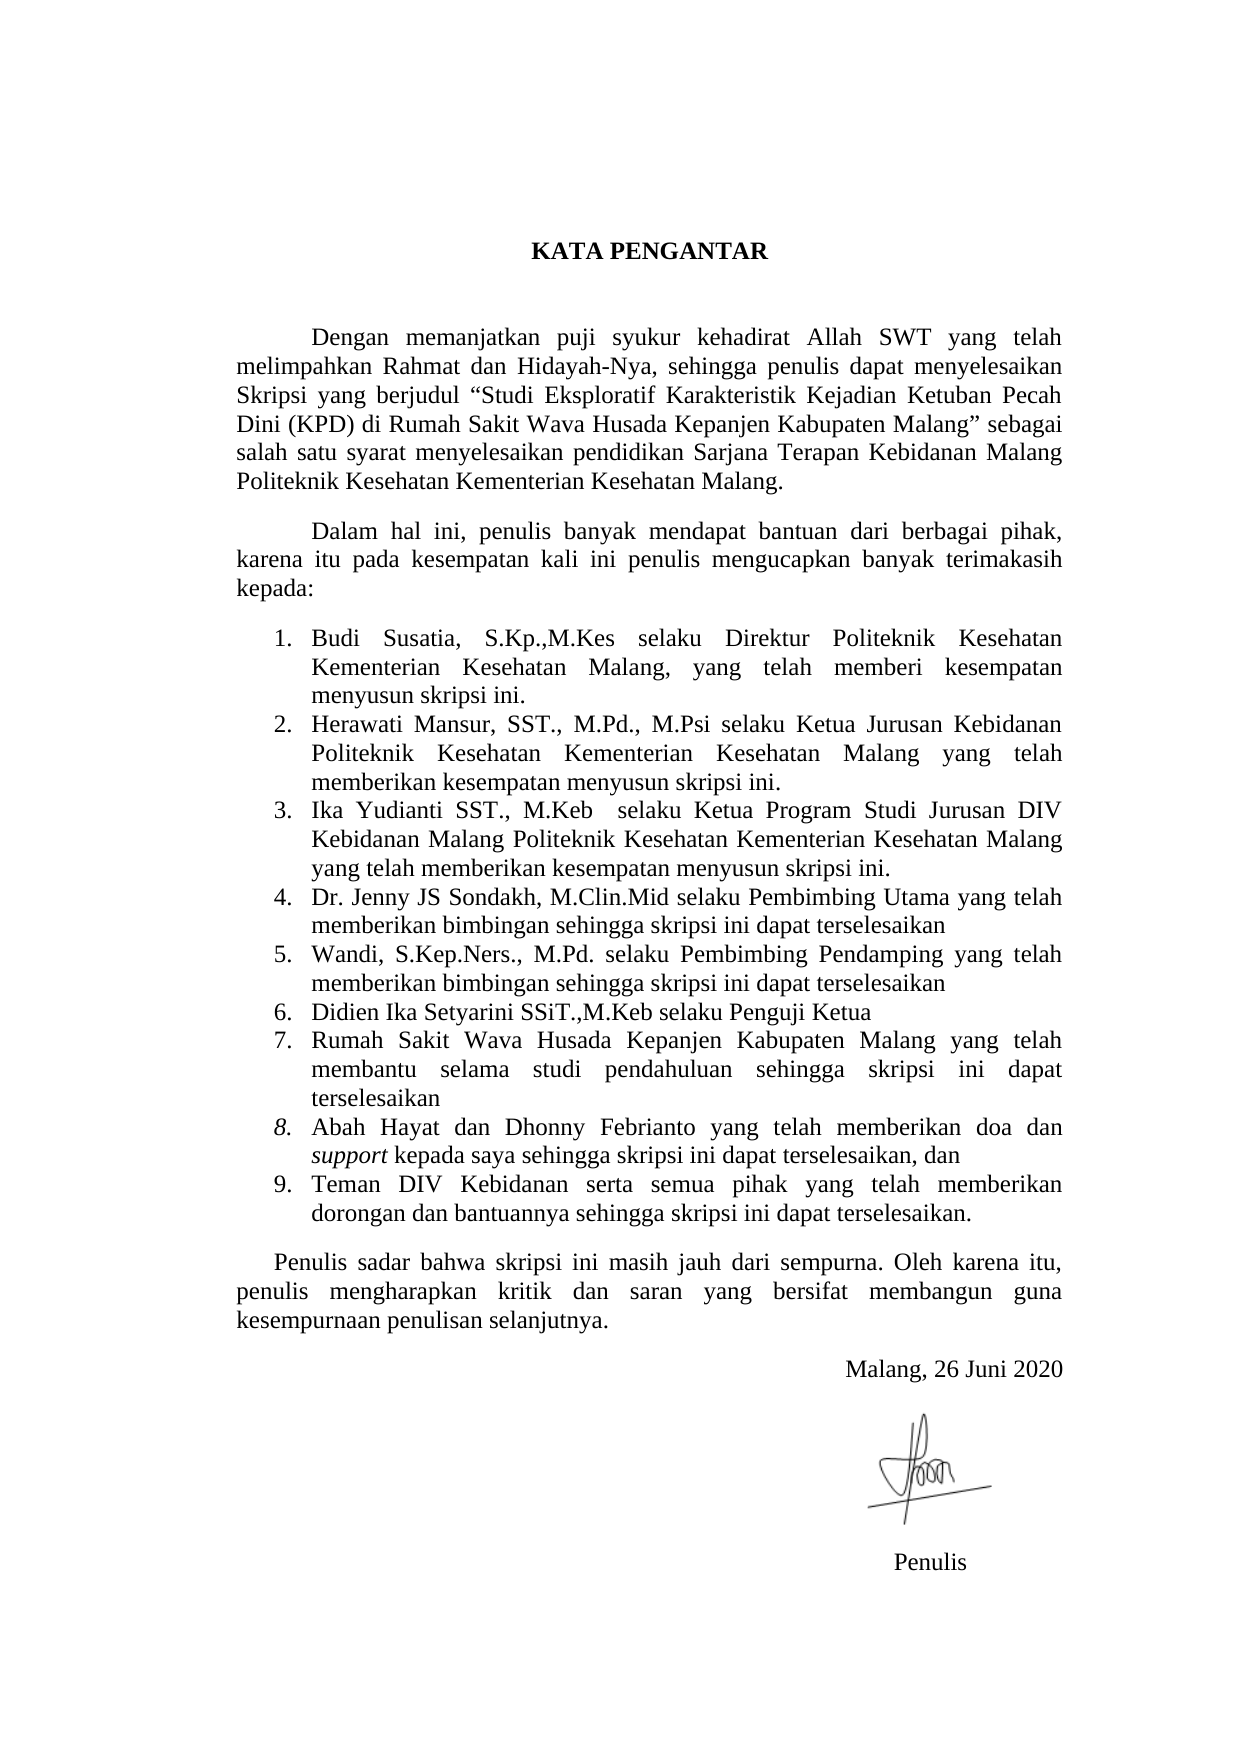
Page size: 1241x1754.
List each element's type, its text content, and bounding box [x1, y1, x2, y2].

list Herawati Mansur, SST., M.Pd., M.Psi selaku Ketua Jurusan Kebidanan Politeknik Kesehatan Kementerian Kesehatan Malang yang telah memberikan kesempatan menyusun skripsi ini. [274, 709, 1063, 795]
list Rumah Sakit Wava Husada Kepanjen Kabupaten Malang yang telah membantu selama studi pendahuluan sehingga skripsi ini dapat terselesaikan [274, 1025, 1063, 1112]
list Abah Hayat dan Dhonny Febrianto yang telah memberikan doa dan support kepada saya sehingga skripsi ini dapat terselesaikan, dan [274, 1112, 1063, 1169]
text Malang, 26 Juni 2020 [236, 1354, 1063, 1383]
list Ika Yudianti SST., M.Keb selaku Ketua Program Studi Jurusan DIV Kebidanan Malang Politeknik Kesehatan Kementerian Kesehatan Malang yang telah memberikan kesempatan menyusun skripsi ini. [274, 795, 1063, 882]
list Dr. Jenny JS Sondakh, M.Clin.Mid selaku Pembimbing Utama yang telah memberikan bimbingan sehingga skripsi ini dapat terselesaikan [274, 882, 1063, 939]
text Penulis sadar bahwa skripsi ini masih jauh dari sempurna. Oleh karena itu, penulis mengharapkan kritik dan saran yang bersifat membangun guna kesempurnaan penulisan selanjutnya. [236, 1247, 1063, 1334]
list Didien Ika Setyarini SSiT.,M.Keb selaku Penguji Ketua [274, 997, 1063, 1025]
list Budi Susatia, S.Kp.,M.Kes selaku Direktur Politeknik Kesehatan Kementerian Kesehatan Malang, yang telah memberi kesempatan menyusun skripsi ini. [274, 623, 1063, 709]
text Dengan memanjatkan puji syukur kehadirat Allah SWT yang telah melimpahkan Rahmat dan Hidayah-Nya, sehingga penulis dapat menyelesaikan Skripsi yang berjudul “Studi Eksploratif Karakteristik Kejadian Ketuban Pecah Dini (KPD) di Rumah Sakit Wava Husada Kepanjen Kabupaten Malang” sebagai salah satu syarat menyelesaikan pendidikan Sarjana Terapan Kebidanan Malang Politeknik Kesehatan Kementerian Kesehatan Malang. [236, 322, 1063, 495]
list Wandi, S.Kep.Ners., M.Pd. selaku Pembimbing Pendamping yang telah memberikan bimbingan sehingga skripsi ini dapat terselesaikan [274, 939, 1063, 997]
list Teman DIV Kebidanan serta semua pihak yang telah memberikan dorongan dan bantuannya sehingga skripsi ini dapat terselesaikan. [274, 1169, 1063, 1227]
picture [867, 1404, 993, 1526]
text Penulis [236, 1547, 1063, 1576]
text Dalam hal ini, penulis banyak mendapat bantuan dari berbagai pihak, karena itu pada kesempatan kali ini penulis mengucapkan banyak terimakasih kepada: [236, 516, 1063, 602]
subtitle KATA PENGANTAR [236, 236, 1063, 265]
